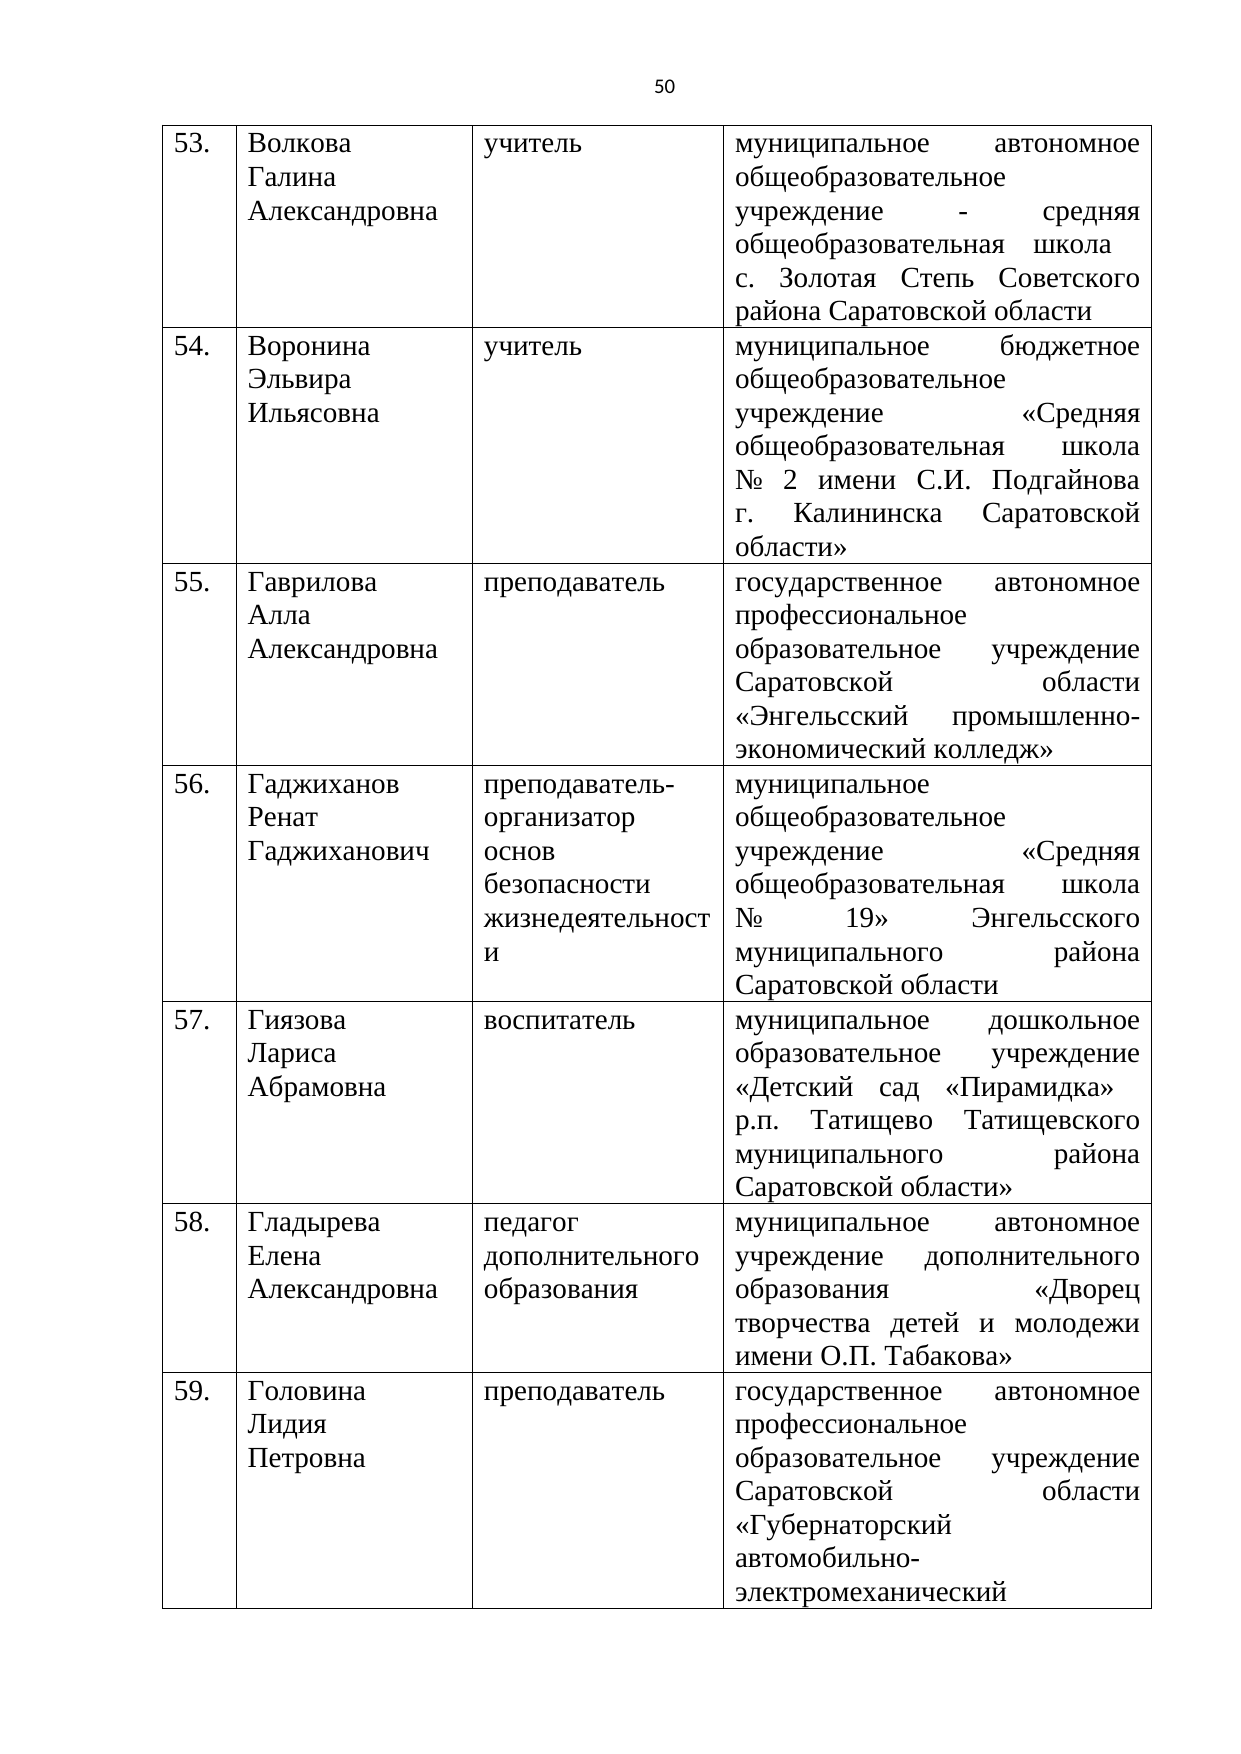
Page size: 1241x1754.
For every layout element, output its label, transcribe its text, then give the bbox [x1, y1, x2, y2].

table_cell муниципальное автономное учреждение дополнительного образования «Дворец творчества детей и молодежи имени О.П. Табакова» [724, 1204, 1151, 1372]
table_cell воспитатель [473, 1002, 723, 1203]
table_cell Гладырева Елена Александровна [237, 1204, 472, 1372]
table_cell муниципальное бюджетное общеобразовательное учреждение «Средняя общеобразовательная школа № 2 имени С.И. Подгайнова г. Калининска Саратовской области» [724, 328, 1151, 563]
table_cell [163, 1373, 236, 1608]
table_cell [163, 766, 236, 1001]
table_cell [163, 328, 236, 563]
table_cell педагог дополнительного образования [473, 1204, 723, 1372]
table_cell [724, 1373, 1151, 1608]
table_cell преподаватель [473, 564, 723, 765]
table_cell муниципальное автономное общеобразовательное учреждение - средняя общеобразовательная школа с. Золотая Степь Советского района Саратовской области [724, 126, 1151, 327]
table_cell [163, 126, 236, 327]
table_cell Гаджиханов Ренат Гаджиханович [237, 766, 472, 1001]
table_cell Воронина Эльвира Ильясовна [237, 328, 472, 563]
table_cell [237, 1373, 472, 1608]
table_cell [163, 1002, 236, 1203]
table_cell Гиязова Лариса Абрамовна [237, 1002, 472, 1203]
table_cell Гаврилова Алла Александровна [237, 564, 472, 765]
table_cell преподаватель-организатор основ безопасности жизнедеятельности [473, 766, 723, 1001]
table_cell Волкова Галина Александровна [237, 126, 472, 327]
table_cell учитель [473, 126, 723, 327]
table_cell [163, 1204, 236, 1372]
table_cell преподаватель [473, 1373, 723, 1608]
table_cell [163, 564, 236, 765]
table_cell учитель [473, 328, 723, 563]
table_cell муниципальное общеобразовательное учреждение «Средняя общеобразовательная школа № 19» Энгельсского муниципального района Саратовской области [724, 766, 1151, 1001]
table_cell государственное автономное профессиональное образовательное учреждение Саратовской области «Энгельсский промышленно-экономический колледж» [724, 564, 1151, 765]
table_cell муниципальное дошкольное образовательное учреждение «Детский сад «Пирамидка» р.п. Татищево Татищевского муниципального района Саратовской области» [724, 1002, 1151, 1203]
